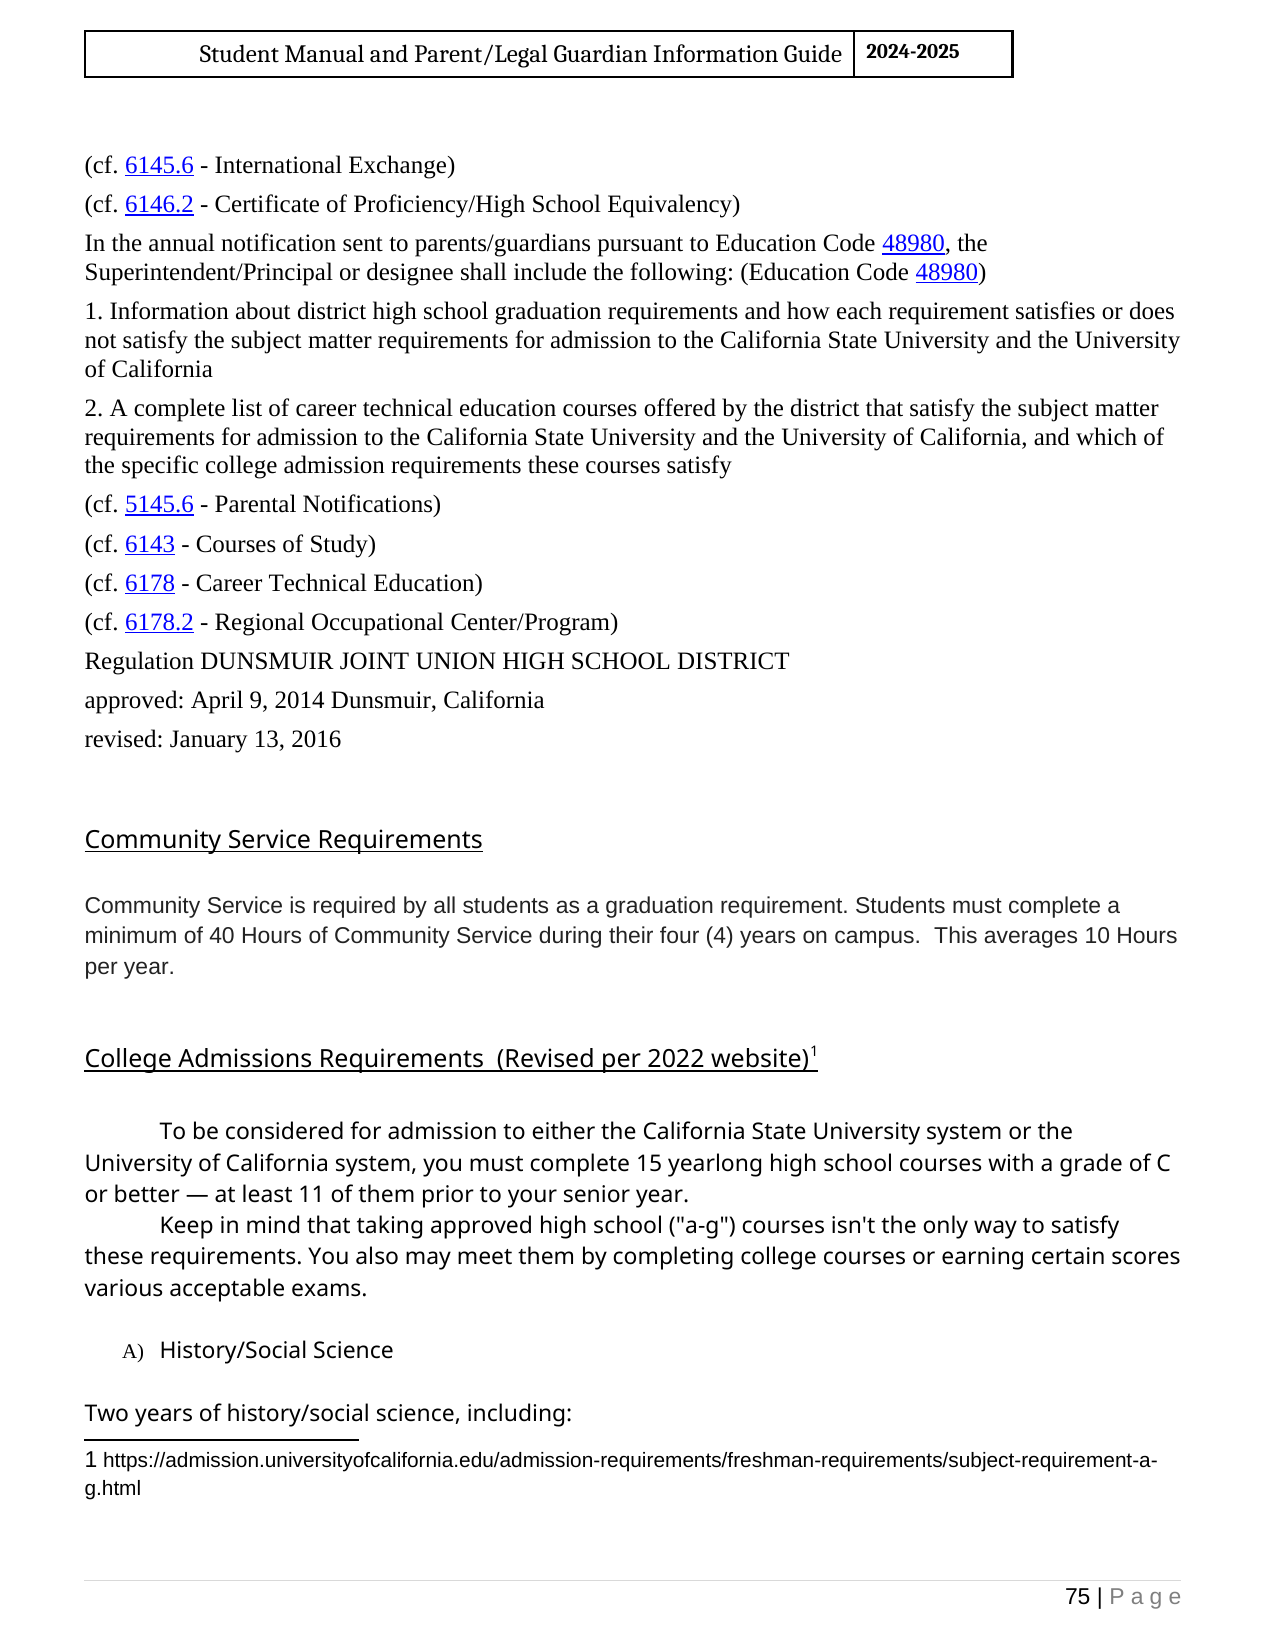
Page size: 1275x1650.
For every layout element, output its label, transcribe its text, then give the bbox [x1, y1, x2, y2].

text In the annual notification sent to parents/guardians pursuant to Education Code 48980, the Superintendent/Principal or designee shall include the following: (Education Code 48980) [84, 228, 1181, 286]
text 1. Information about district high school graduation requirements and how each requirement satisfies or does not satisfy the subject matter requirements for admission to the California State University and the University of California [84, 296, 1181, 382]
text 2. A complete list of career technical education courses offered by the district that satisfy the subject matter requirements for admission to the California State University and the University of California, and which of the specific college admission requirements these courses satisfy [84, 393, 1181, 479]
subtitle College Admissions Requirements (Revised per 2022 website) [84, 1041, 1181, 1075]
text Regulation DUNSMUIR JOINT UNION HIGH SCHOOL DISTRICT [84, 646, 1181, 675]
text To be considered for admission to either the California State University system or the University of California system, you must complete 15 yearlong high school courses with a grade of C or better — at least 11 of them prior to your senior year. [84, 1115, 1181, 1209]
text (cf. 6178.2 - Regional Occupational Center/Program) [84, 607, 1181, 636]
list History/Social Science [122, 1334, 1181, 1365]
text (cf. 6146.2 - Certificate of Proficiency/High School Equivalency) [84, 189, 1181, 218]
text Two years of history/social science, including: [84, 1397, 1181, 1428]
text revised: January 13, 2016 [84, 724, 1181, 753]
text Keep in mind that taking approved high school ("a-g") courses isn't the only way to satisfy these requirements. You also may meet them by completing college courses or earning certain scores various acceptable exams. [84, 1209, 1181, 1303]
subtitle Community Service Requirements [84, 822, 1181, 856]
text Community Service is required by all students as a graduation requirement. Students must complete a minimum of 40 Hours of Community Service during their four (4) years on campus. This averages 10 Hours per year. [84, 892, 1181, 979]
text (cf. 6145.6 - International Exchange) [84, 150, 1181, 179]
text approved: April 9, 2014 Dunsmuir, California [84, 685, 1181, 714]
text (cf. 6178 - Career Technical Education) [84, 568, 1181, 597]
text (cf. 5145.6 - Parental Notifications) [84, 489, 1181, 518]
text (cf. 6143 - Courses of Study) [84, 529, 1181, 557]
